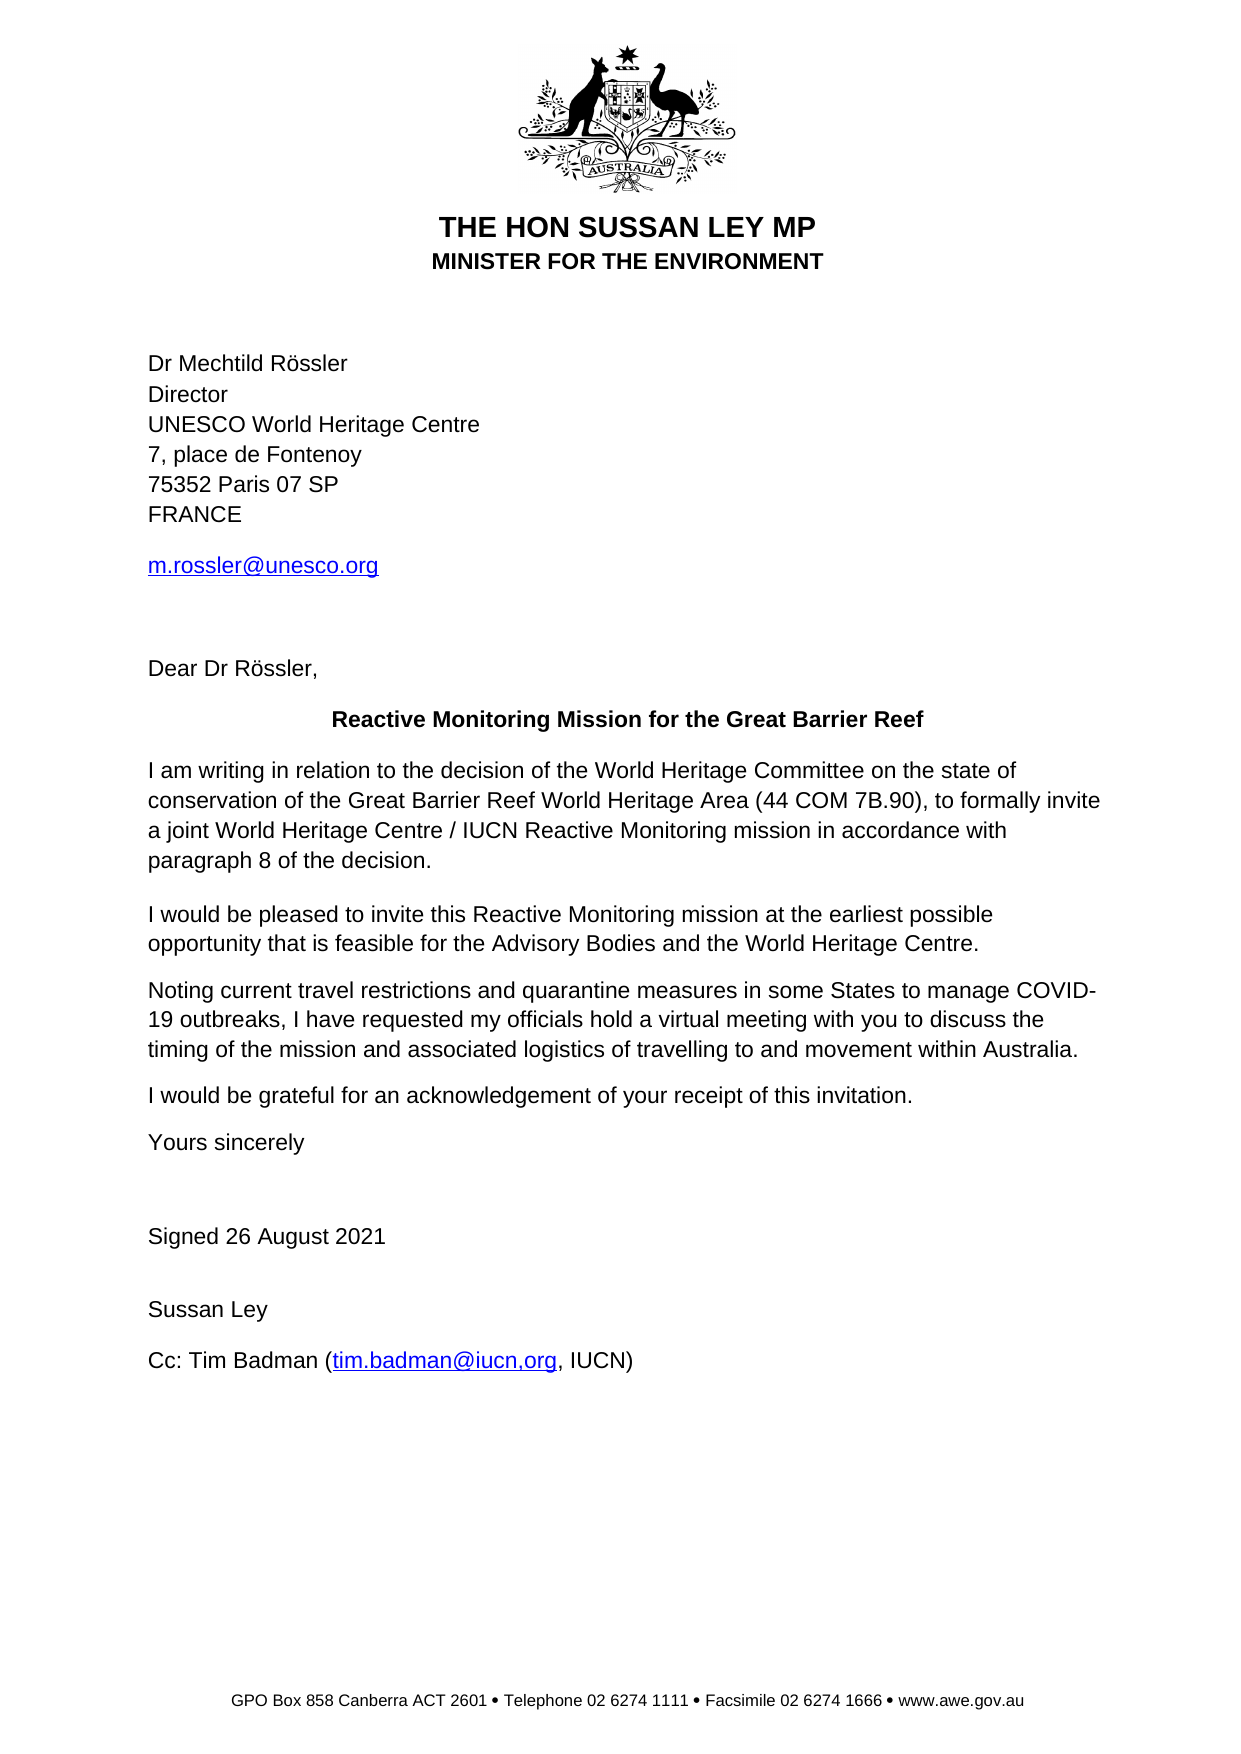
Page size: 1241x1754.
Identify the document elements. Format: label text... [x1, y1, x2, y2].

text Signed 26 August 2021 [148, 1220, 1107, 1249]
text m.rossler@unesco.org [148, 552, 1107, 579]
text Yours sincerely [148, 1126, 1107, 1156]
text Reactive Monitoring Mission for the Great Barrier Reef [148, 706, 1107, 732]
text Sussan Ley [148, 1296, 1107, 1323]
text Cc: Tim Badman (tim.badman@iucn,org, IUCN) [148, 1347, 1107, 1374]
text I would be grateful for an acknowledgement of your receipt of this invitation. [148, 1079, 1107, 1109]
text I would be pleased to invite this Reactive Monitoring mission at the earliest possible opportunity that is feasible for the Advisory Bodies and the World Heritage Centre. [148, 898, 1107, 957]
text I am writing in relation to the decision of the World Heritage Committee on the state of conservation of the Great Barrier Reef World Heritage Area (44 COM 7B.90), to formally invite a joint World Heritage Centre / IUCN Reactive Monitoring mission in accordance with paragraph 8 of the decision. [148, 757, 1107, 874]
text Dear Dr Rössler, [148, 654, 1107, 681]
text Noting current travel restrictions and quarantine measures in some States to manage COVID-19 outbreaks, I have requested my officials hold a virtual meeting with you to discuss the timing of the mission and associated logistics of travelling to and movement within Australia. [148, 974, 1107, 1062]
